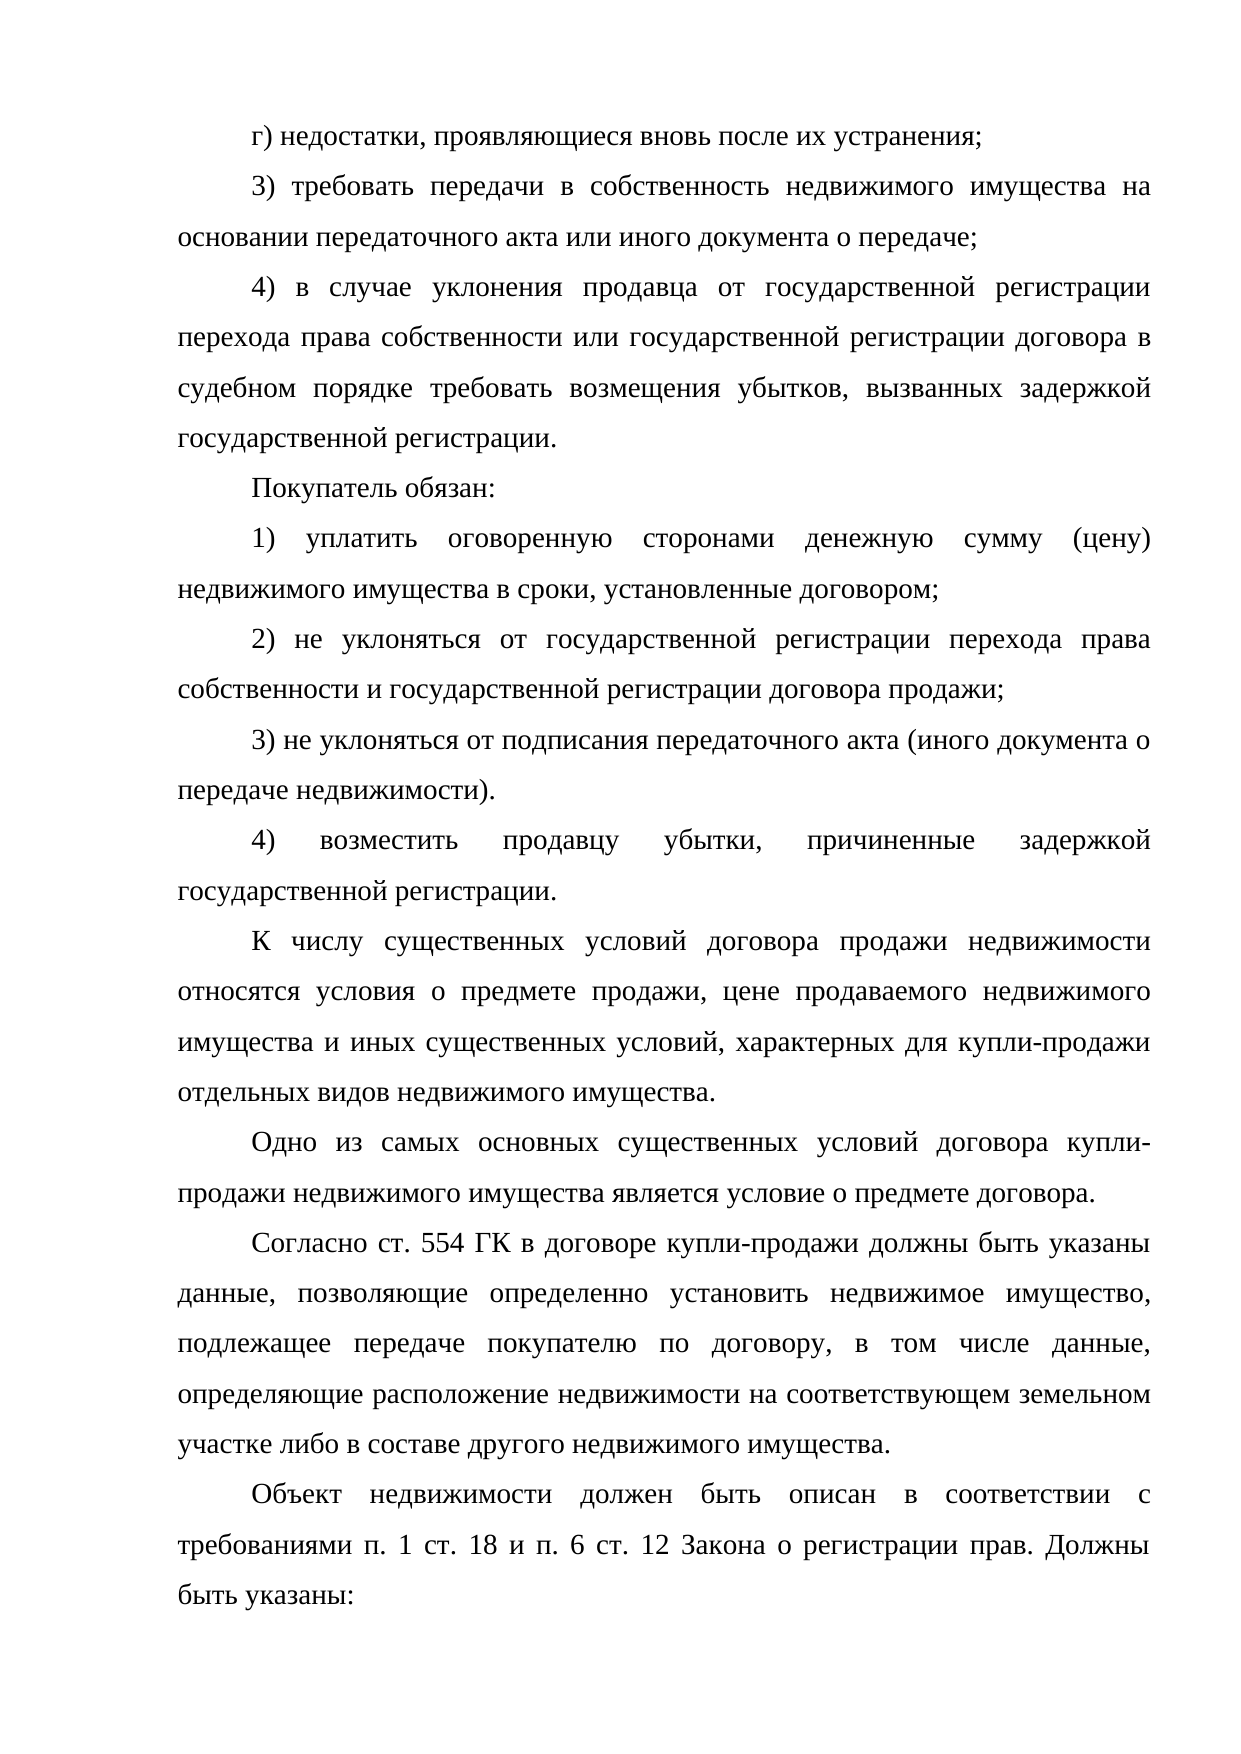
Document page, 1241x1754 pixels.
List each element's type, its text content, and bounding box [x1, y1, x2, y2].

text 1) уплатить оговоренную сторонами денежную сумму (цену) недвижимого имущества в сроки, установленные договором; [177, 521, 1152, 604]
text Объект недвижимости должен быть описан в соответствии с требованиями п. 1 ст. 18 и п. 6 ст. 12 Закона о регистрации прав. Должны быть указаны: [177, 1477, 1152, 1611]
text г) недостатки, проявляющиеся вновь после их устранения; [177, 118, 1152, 152]
text 3) не уклоняться от подписания передаточного акта (иного документа о передаче недвижимости). [177, 722, 1152, 806]
text 4) возместить продавцу убытки, причиненные задержкой государственной регистрации. [177, 822, 1152, 906]
text Согласно ст. 554 ГК в договоре купли-продажи должны быть указаны данные, позволяющие определенно установить недвижимое имущество, подлежащее передаче покупателю по договору, в том числе данные, определяющие расположение недвижимости на соответствующем земельном участке либо в составе другого недвижимого имущества. [177, 1225, 1152, 1460]
text Покупатель обязан: [177, 470, 1152, 504]
text 4) в случае уклонения продавца от государственной регистрации перехода права собственности или государственной регистрации договора в судебном порядке требовать возмещения убытков, вызванных задержкой государственной регистрации. [177, 269, 1152, 453]
text Одно из самых основных существенных условий договора купли-продажи недвижимого имущества является условие о предмете договора. [177, 1124, 1152, 1208]
text 2) не уклоняться от государственной регистрации перехода права собственности и государственной регистрации договора продажи; [177, 621, 1152, 705]
text К числу существенных условий договора продажи недвижимости относятся условия о предмете продажи, цене продаваемого недвижимого имущества и иных существенных условий, характерных для купли-продажи отдельных видов недвижимого имущества. [177, 923, 1152, 1108]
text 3) требовать передачи в собственность недвижимого имущества на основании передаточного акта или иного документа о передаче; [177, 168, 1152, 252]
